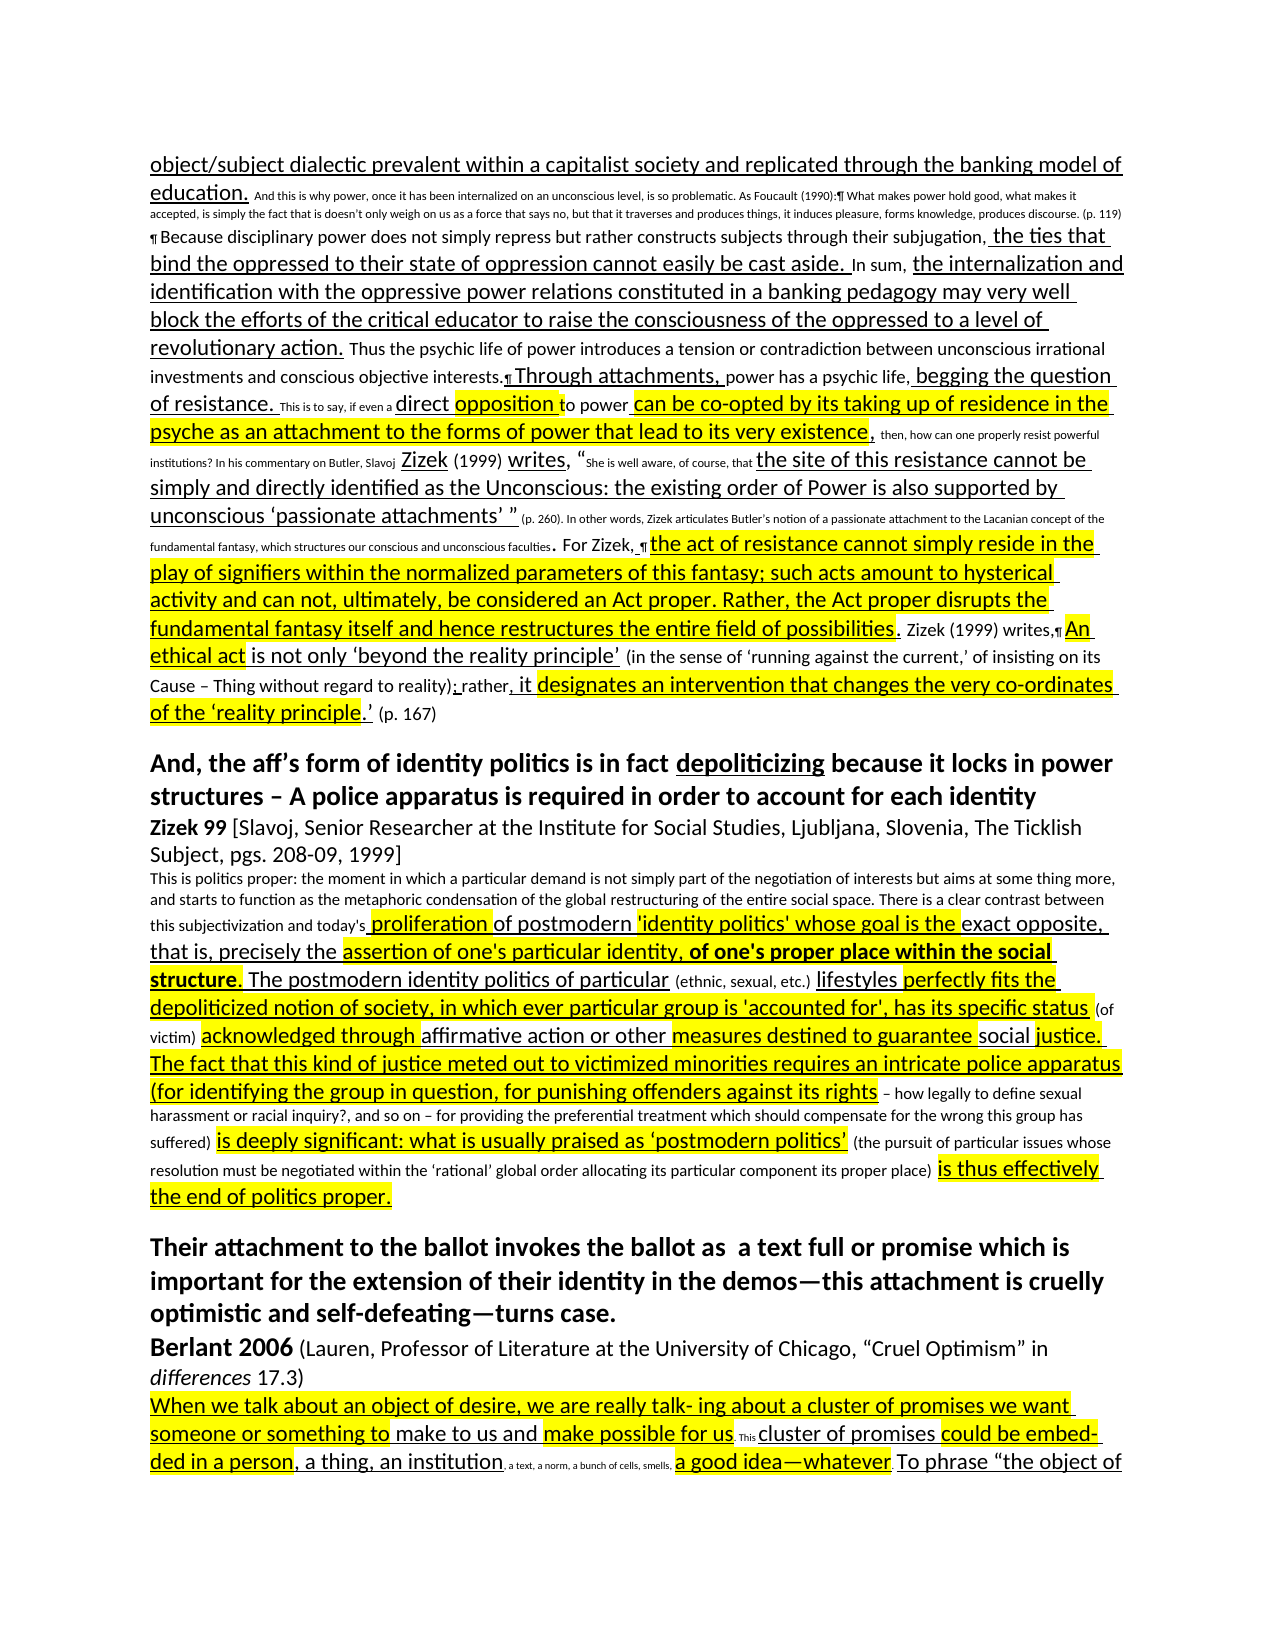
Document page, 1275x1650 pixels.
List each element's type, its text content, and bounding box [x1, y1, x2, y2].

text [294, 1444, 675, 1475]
text This is politics proper: the moment in which a particular demand is not simply part of the negotiation of interests but aims at some thing more, and starts to function as the metaphoric condensation of the global restructuring of the entire social space. There is a clear contrast between this subjectivization and today's proliferation of postmodern 'identity politics' whose goal is the exact opposite, that is, precisely the assertion of one's particular identity, of one's proper place within the social structure. The postmodern identity politics of particular (ethnic, sexual, etc.) lifestyles perfectly fits the depoliticized notion of society, in which ever particular group is 'accounted for', has its specific status (of victim) acknowledged through affirmative action or other measures destined to guarantee social justice. The fact that this kind of justice meted out to victimized minorities requires an intricate police apparatus (for identifying the group in question, for punishing offenders against its rights – how legally to define sexual harassment or racial inquiry?, and so on – for providing the preferential treatment which should compensate for the wrong this group has suffered) is deeply significant: what is usually praised as ‘postmodern politics’ (the pursuit of particular issues whose resolution must be negotiated within the ‘rational’ global order allocating its particular component its proper place) is thus effectively the end of politics proper. [150, 869, 1125, 1210]
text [150, 150, 1125, 726]
text Berlant 2006 (Lauren, Professor of Literature at the University of Chicago, “Cruel Optimism” in differences 17.3) [150, 1330, 1125, 1391]
subtitle And, the aff’s form of identity politics is in fact depoliticizing because it locks in power structures – A police apparatus is required in order to account for each identity [150, 747, 1125, 813]
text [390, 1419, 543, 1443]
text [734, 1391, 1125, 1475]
text Their attachment to the ballot invokes the ballot as a text full or promise which is important for the extension of their identity in the demos—this attachment is cruelly optimistic and self-defeating—turns case. [150, 1231, 1125, 1330]
text Zizek 99 [Slavoj, Senior Researcher at the Institute for Social Studies, Ljubljana, Slovenia, The Ticklish Subject, pgs. 208-09, 1999] [150, 813, 1125, 869]
